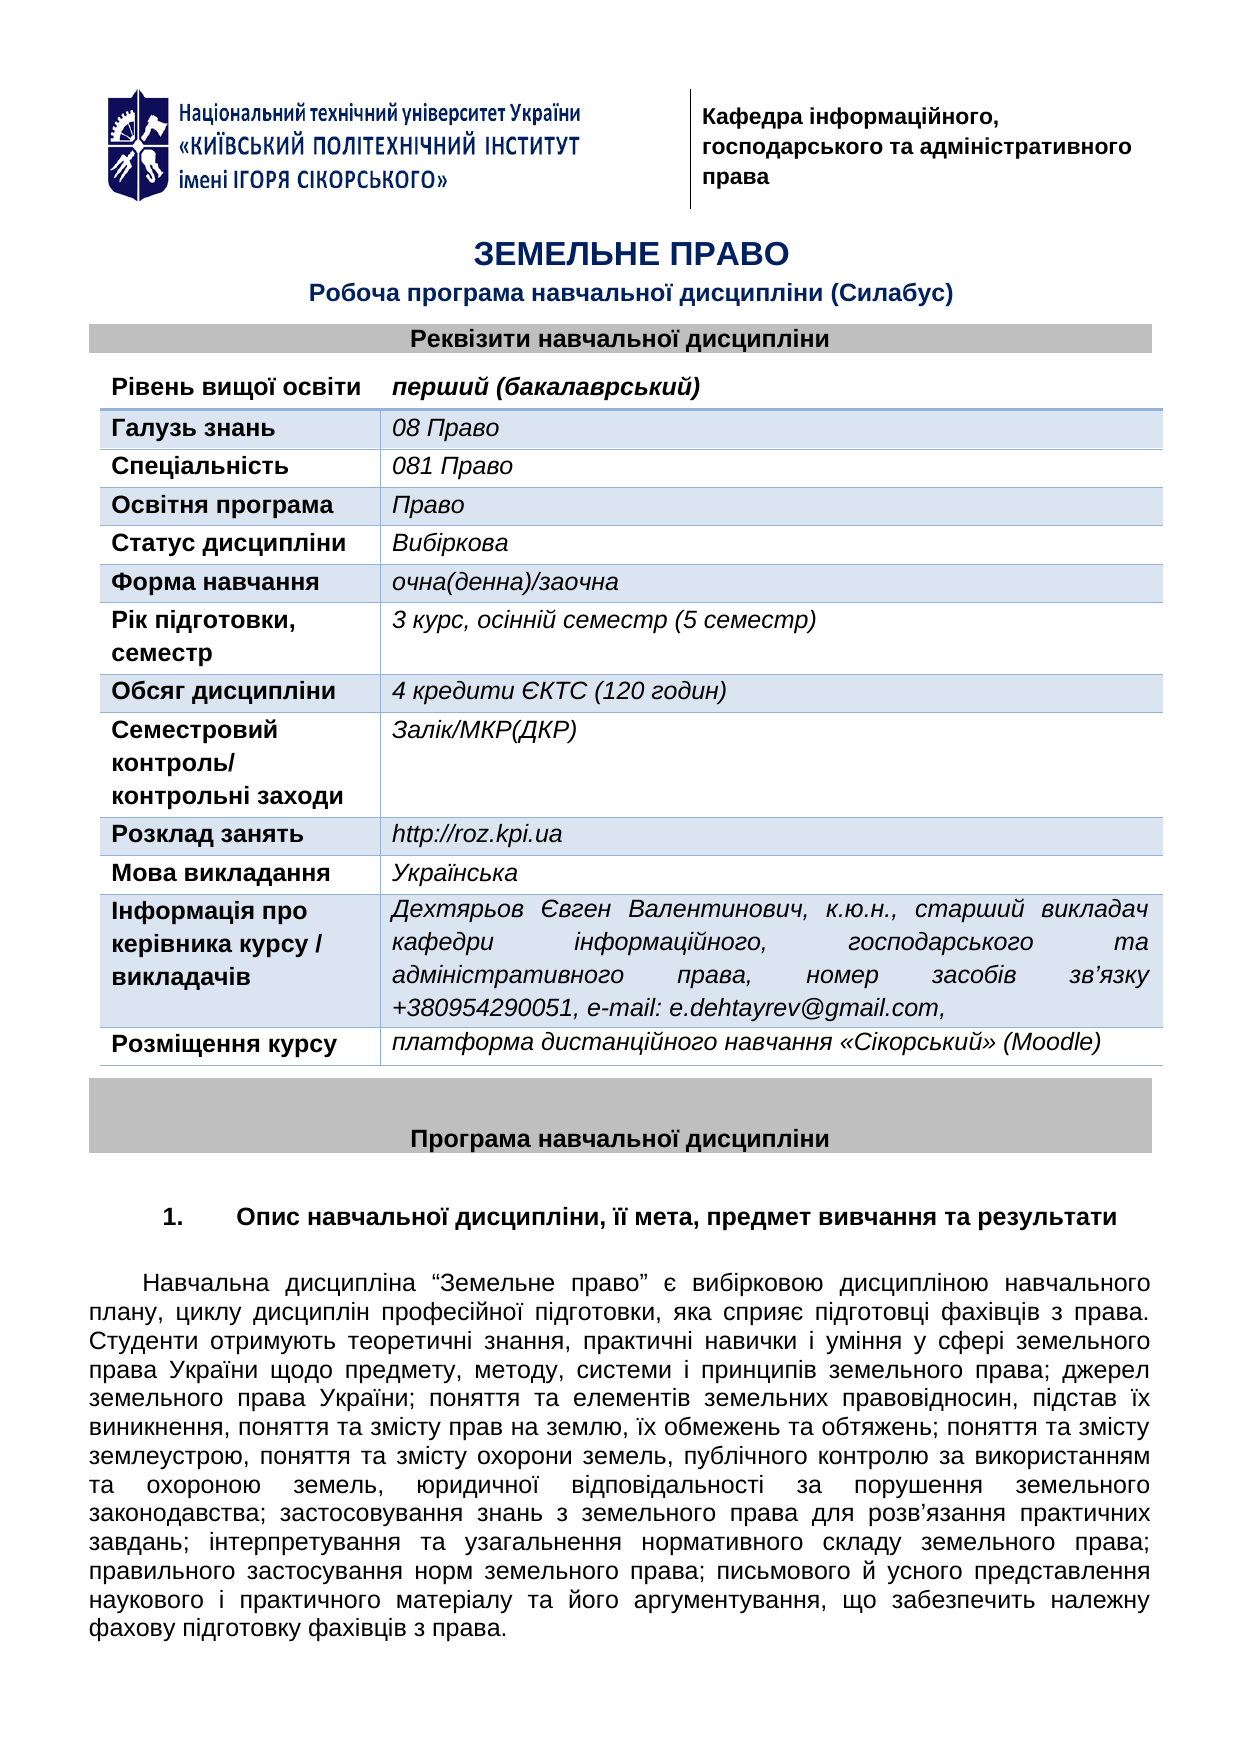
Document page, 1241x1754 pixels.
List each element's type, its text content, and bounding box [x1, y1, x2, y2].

table_cell Обсяг дисципліни [100, 675, 380, 712]
table_cell Вибіркова [381, 526, 1163, 564]
table_cell Дехтярьов Євген Валентинович, к.ю.н., старший викладач кафедри інформаційного, господарського та адміністративного права, номер засобів зв’язку +380954290051, e-mail: e.dehtayrev@gmail.com, [381, 895, 1163, 1027]
table_cell Українська [381, 856, 1163, 893]
table_cell Залік/МКР(ДКР) [381, 713, 1163, 817]
table_cell http://roz.kpi.ua [381, 818, 1163, 855]
table_cell Розміщення курсу [100, 1028, 380, 1065]
table_header [100, 89, 690, 209]
table_cell платформа дистанційного навчання «Сікорський» (Moodle) [381, 1028, 1163, 1065]
table_cell 081 Право [381, 450, 1163, 487]
table_cell Спеціальність [100, 450, 380, 487]
table_header Рівень вищої освіти [100, 370, 381, 407]
table_cell Рік підготовки, семестр [100, 603, 380, 674]
table_cell Мова викладання [100, 856, 380, 893]
table_cell Освітня програма [100, 488, 380, 525]
subtitle Програма навчальної дисципліни [89, 1124, 1152, 1153]
text Навчальна дисципліна “Земельне право” є вибірковою дисципліною навчального плану, циклу дисциплін професійної підготовки, яка сприяє підготовці фахівців з права. Студенти отримують теоретичні знання, практичні навички і уміння у сфері земельного права України щодо предмету, методу, системи і принципів земельного права; джерел земельного права України; поняття та елементів земельних правовідносин, підстав їх виникнення, поняття та змісту прав на землю, їх обмежень та обтяжень; поняття та змісту землеустрою, поняття та змісту охорони земель, публічного контролю за використанням та охороною земель, юридичної відповідальності за порушення земельного законодавства; застосовування знань з земельного права для розв’язання практичних завдань; інтерпретування та узагальнення нормативного складу земельного права; правильного застосування норм земельного права; письмового й усного представлення наукового і практичного матеріалу та його аргументування, що забезпечить належну фахову підготовку фахівців з права. [89, 1268, 1152, 1642]
table_cell 08 Право [381, 411, 1163, 448]
subtitle Реквізити навчальної дисципліни [89, 324, 1152, 353]
subtitle Опис навчальної дисципліни, її мета, предмет вивчання та результати [89, 1202, 1152, 1231]
table_cell Форма навчання [100, 565, 380, 602]
picture [105, 88, 582, 202]
table_cell Статус дисципліни [100, 526, 380, 564]
table_cell Розклад занять [100, 818, 380, 855]
table_cell очна(денна)/заочна [381, 565, 1163, 602]
table_cell Інформація про керівника курсу / викладачів [100, 895, 380, 1027]
table_header перший (бакалаврський) [381, 370, 1163, 407]
table_cell 3 курс, осінній семестр (5 семестр) [381, 603, 1163, 674]
table_cell Право [381, 488, 1163, 525]
table_header Кафедра інформаційного, господарського та адміністративного права [691, 89, 1163, 209]
table_cell 4 кредити ЄКТС (120 годин) [381, 675, 1163, 712]
table_cell Галузь знань [100, 411, 380, 448]
table_cell Земельне право Робоча програма навчальної дисципліни (Силабус) [100, 209, 1163, 312]
table_cell Семестровий контроль/ контрольні заходи [100, 713, 380, 817]
